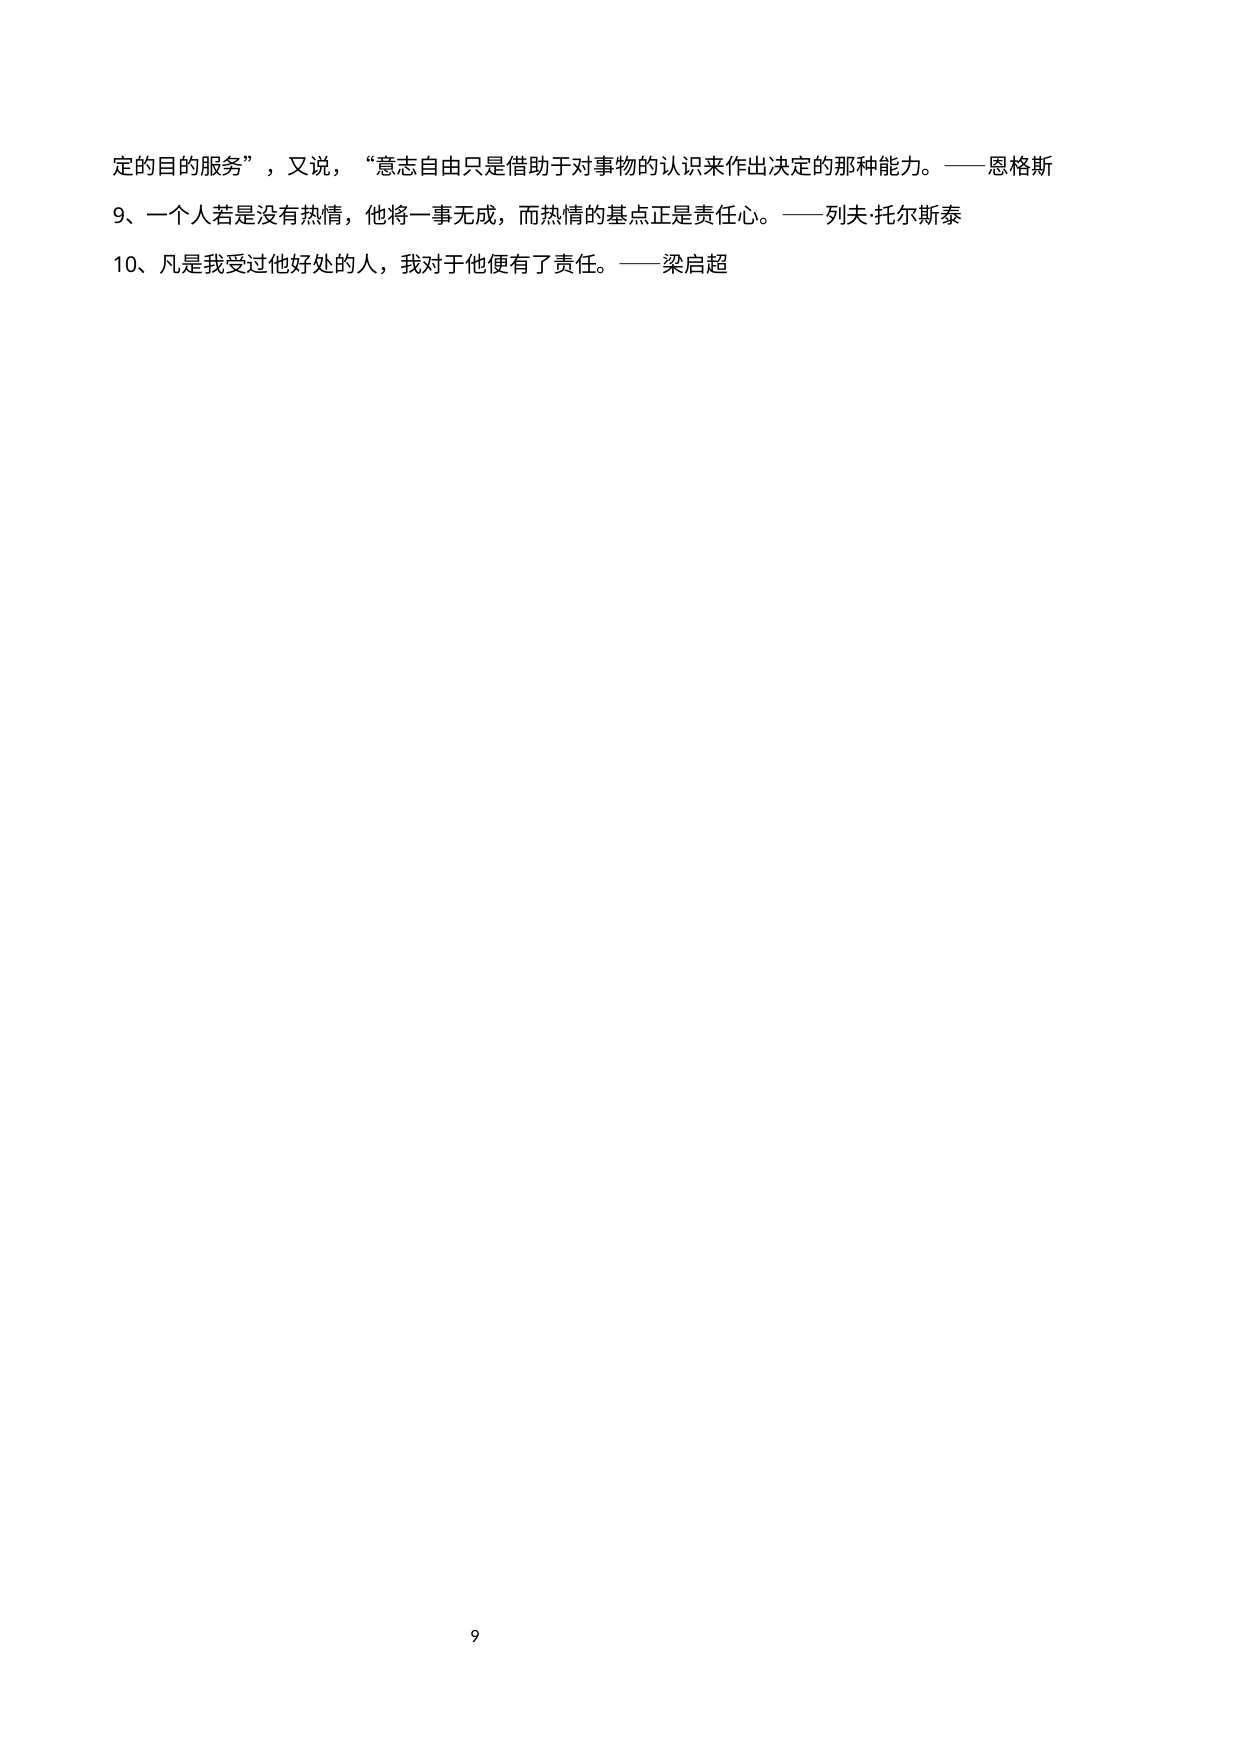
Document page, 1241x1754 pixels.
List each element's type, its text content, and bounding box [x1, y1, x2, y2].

text 9、一个人若是没有热情，他将一事无成，而热情的基点正是责任心。——列夫·托尔斯泰 [112, 197, 1128, 230]
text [112, 148, 1128, 181]
text 10、凡是我受过他好处的人，我对于他便有了责任。——梁启超 [112, 246, 1128, 279]
